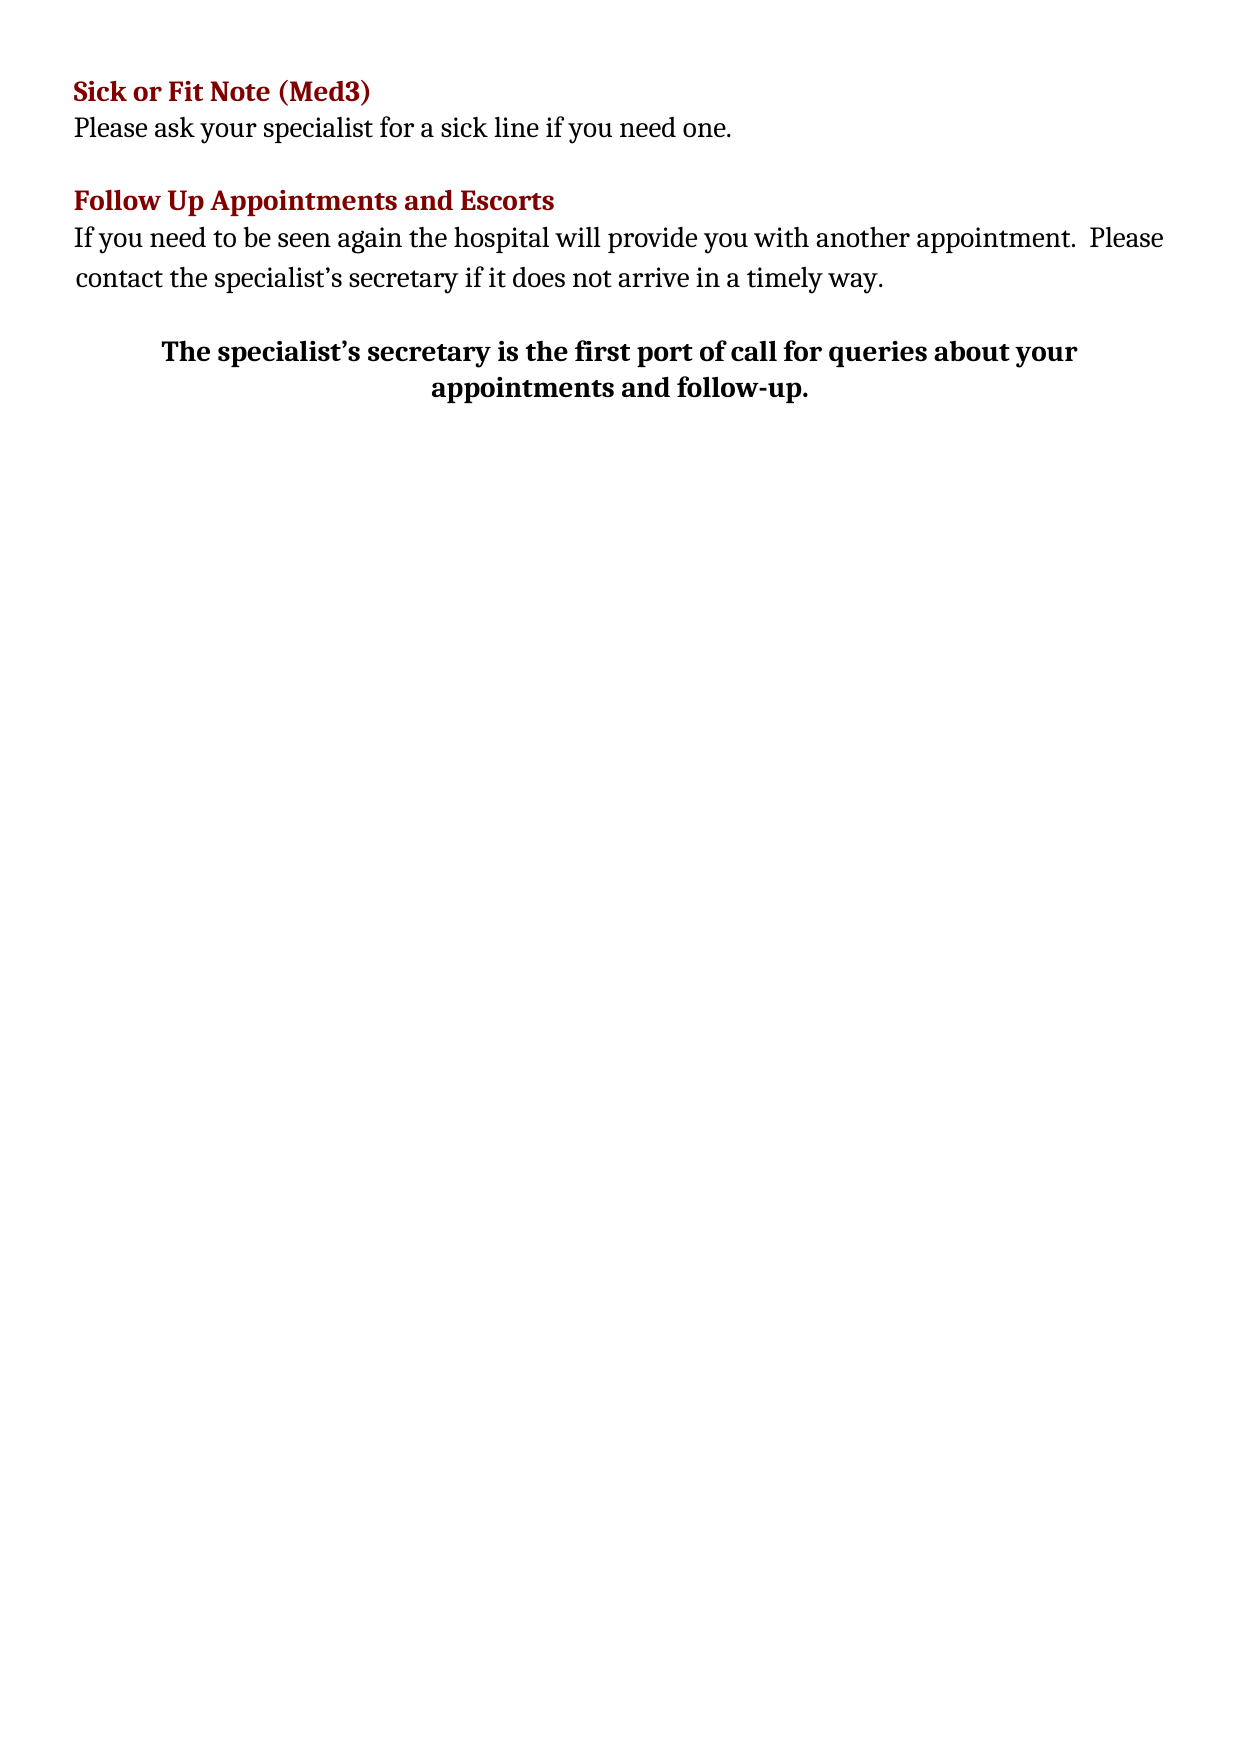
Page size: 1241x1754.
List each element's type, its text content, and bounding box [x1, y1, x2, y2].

text Please ask your specialist for a sick line if you need one. [73, 111, 1166, 145]
subtitle Sick or Fit Note (Med3) [73, 75, 1165, 108]
subtitle Follow Up Appointments and Escorts [73, 184, 1165, 218]
text If you need to be seen again the hospital will provide you with another appointment. Please contact the specialist’s secretary if it does not arrive in a timely way. [73, 221, 1166, 294]
text The specialist’s secretary is the first port of call for queries about your appointments and follow-up. [75, 335, 1165, 404]
